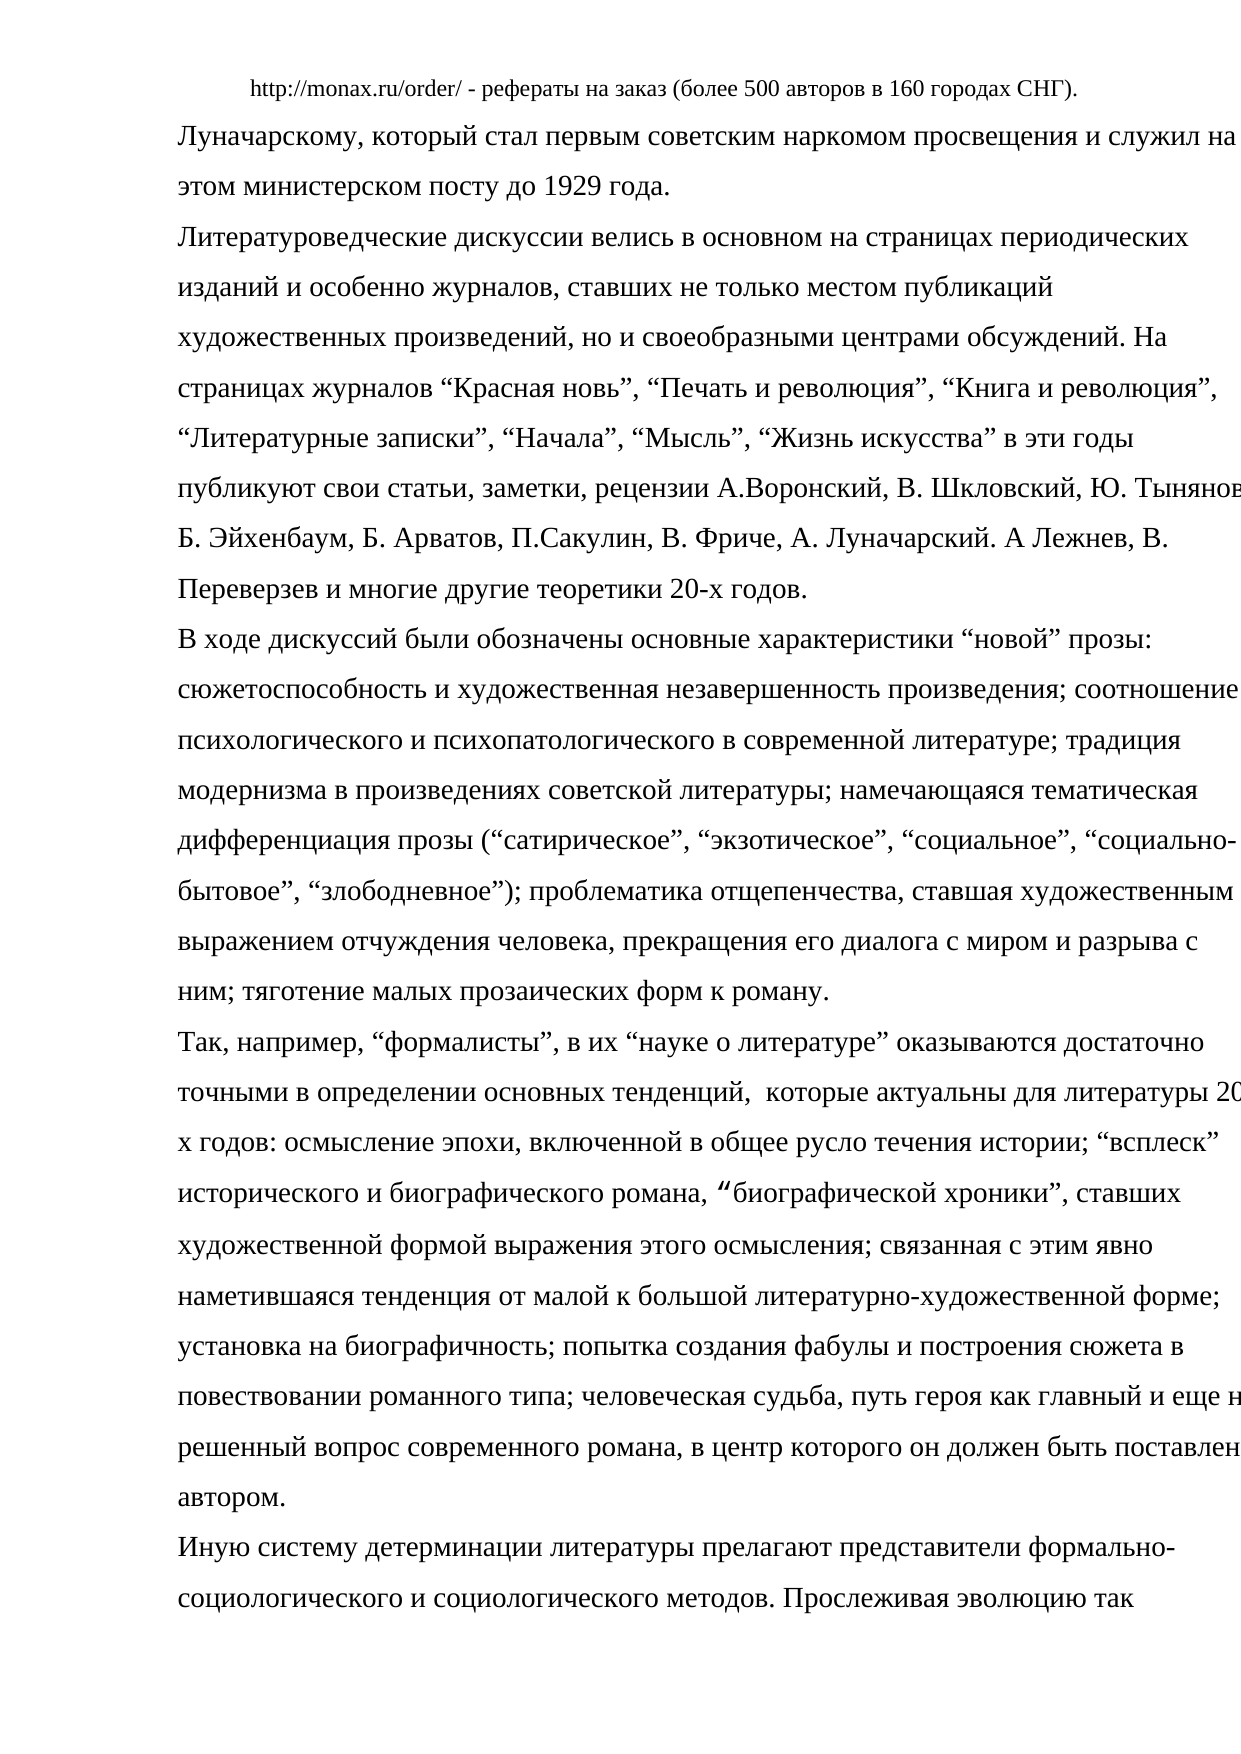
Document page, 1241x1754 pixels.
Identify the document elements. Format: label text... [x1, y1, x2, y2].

text В ходе дискуссий были обозначены основные характеристики “новой” прозы: сюжетоспособность и художественная незавершенность произведения; соотношение психологического и психопатологического в современной литературе; традиция модернизма в произведениях советской литературы; намечающаяся тематическая дифференциация прозы (“сатирическое”, “экзотическое”, “социальное”, “социально-бытовое”, “злободневное”); проблематика отщепенчества, ставшая художественным выражением отчуждения человека, прекращения его диалога с миром и разрыва с ним; тяготение малых прозаических форм к роману. [177, 621, 1240, 1007]
text Так, например, “формалисты”, в их “науке о литературе” оказываются достаточно точными в определении основных тенденций, которые актуальны для литературы 20-х годов: осмысление эпохи, включенной в общее русло течения истории; “всплеск” исторического и биографического романа, “биографической хроники”, ставших художественной формой выражения этого осмысления; связанная с этим явно наметившаяся тенденция от малой к большой литературно-художественной форме; установка на биографичность; попытка создания фабулы и построения сюжета в повествовании романного типа; человеческая судьба, путь героя как главный и еще не решенный вопрос современного романа, в центр которого он должен быть поставлен автором. [177, 1024, 1240, 1513]
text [177, 1529, 1240, 1613]
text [177, 118, 1240, 202]
text Литературоведческие дискуссии велись в основном на страницах периодических изданий и особенно журналов, ставших не только местом публикаций художественных произведений, но и своеобразными центрами обсуждений. На страницах журналов “Красная новь”, “Печать и революция”, “Книга и революция”, “Литературные записки”, “Начала”, “Мысль”, “Жизнь искусства” в эти годы публикуют свои статьи, заметки, рецензии А.Воронский, В. Шкловский, Ю. Тынянов, Б. Эйхенбаум, Б. Арватов, П.Сакулин, В. Фриче, А. Луначарский. А Лежнев, В. Переверзев и многие другие теоретики 20-х годов. [177, 219, 1240, 604]
